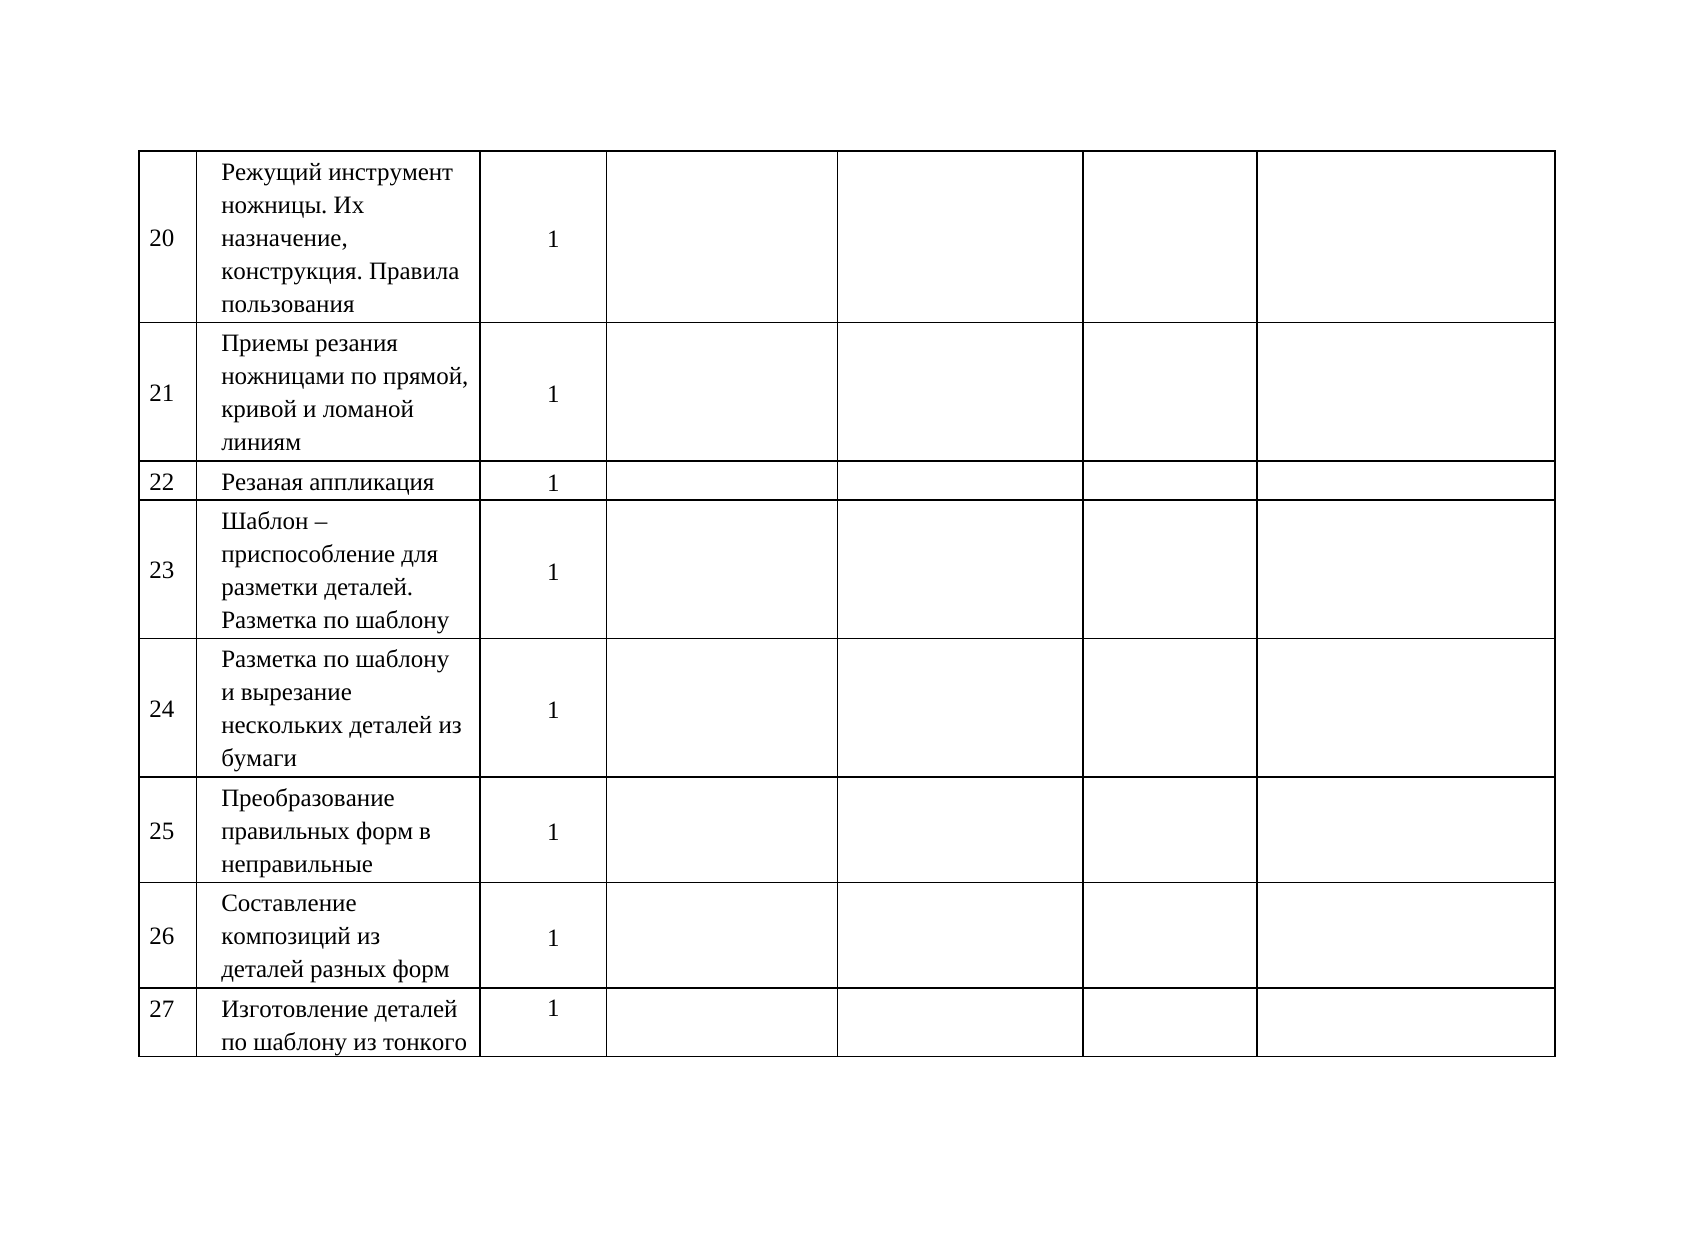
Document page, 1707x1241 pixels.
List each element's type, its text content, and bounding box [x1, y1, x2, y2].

table_cell [607, 323, 837, 460]
table_cell [607, 639, 837, 776]
table_cell [1084, 462, 1256, 499]
table_cell [1258, 462, 1554, 499]
table_cell [1084, 152, 1256, 321]
table_cell Преобразование правильных форм в неправильные [197, 778, 479, 882]
table_cell [607, 778, 837, 882]
table_cell [838, 323, 1082, 460]
table_cell 1 [481, 778, 606, 882]
table_cell [1084, 883, 1256, 987]
table_cell Режущий инструмент ножницы. Их назначение, конструкция. Правила пользования [197, 152, 479, 321]
table_cell [838, 501, 1082, 638]
table_cell 1 [481, 989, 606, 1056]
table_cell 23 [140, 501, 196, 638]
table_cell Шаблон – приспособление для разметки деталей. Разметка по шаблону [197, 501, 479, 638]
table_cell [1258, 501, 1554, 638]
table_cell [607, 152, 837, 321]
table_cell 26 [140, 883, 196, 987]
table_cell [1258, 152, 1554, 321]
table_cell [838, 989, 1082, 1056]
table_cell 1 [481, 462, 606, 499]
table_cell [1084, 778, 1256, 882]
table_cell [607, 462, 837, 499]
table_cell 22 [140, 462, 196, 499]
table_cell Составление композиций из деталей разных форм [197, 883, 479, 987]
table_cell 1 [481, 639, 606, 776]
table_cell Резаная аппликация [197, 462, 479, 499]
table_cell 1 [481, 323, 606, 460]
table_cell 1 [481, 883, 606, 987]
table_cell [838, 639, 1082, 776]
table_cell [1258, 639, 1554, 776]
table_cell 24 [140, 639, 196, 776]
table_cell [1084, 501, 1256, 638]
table_cell [1258, 883, 1554, 987]
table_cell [197, 989, 479, 1056]
table_cell 1 [481, 152, 606, 321]
table_cell 25 [140, 778, 196, 882]
table_cell [1084, 989, 1256, 1056]
table_cell Разметка по шаблону и вырезание нескольких деталей из бумаги [197, 639, 479, 776]
table_cell 20 [140, 152, 196, 321]
table_cell [607, 883, 837, 987]
table_cell [1258, 989, 1554, 1056]
table_cell [607, 501, 837, 638]
table_cell [838, 462, 1082, 499]
table_cell [607, 989, 837, 1056]
table_cell [838, 778, 1082, 882]
table_cell Приемы резания ножницами по прямой, кривой и ломаной линиям [197, 323, 479, 460]
table_cell [838, 152, 1082, 321]
table_cell 27 [140, 989, 196, 1056]
table_cell [1084, 639, 1256, 776]
table_cell [838, 883, 1082, 987]
table_cell [1084, 323, 1256, 460]
table_cell 1 [481, 501, 606, 638]
table_cell [1258, 778, 1554, 882]
table_cell [1258, 323, 1554, 460]
table_cell 21 [140, 323, 196, 460]
